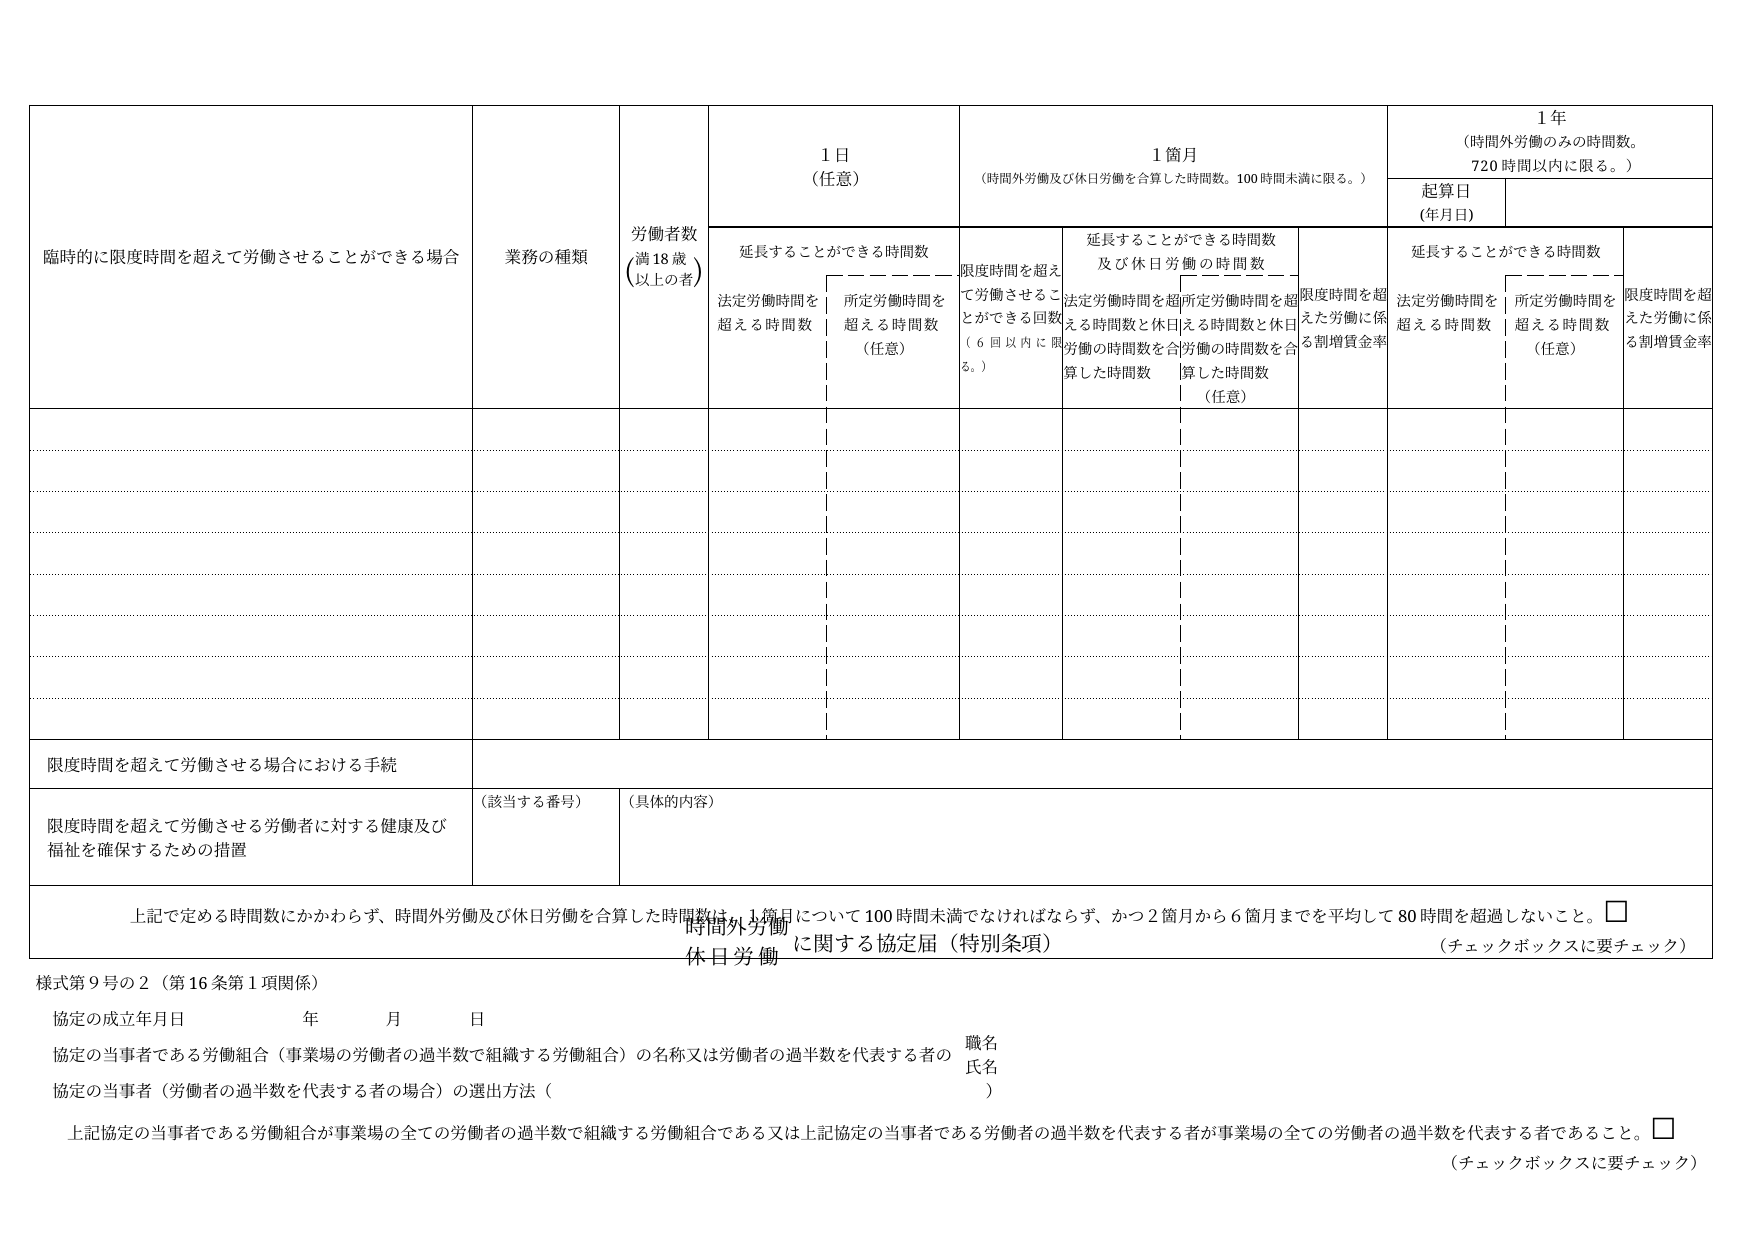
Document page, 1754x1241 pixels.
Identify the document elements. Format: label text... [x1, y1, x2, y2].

table_header 労働者数 満18歳以上の者 [620, 106, 708, 408]
table_cell [473, 450, 619, 491]
table_cell [826, 656, 959, 698]
table_cell [620, 491, 708, 532]
table_cell [620, 532, 708, 573]
table_cell [960, 450, 1062, 491]
table_cell [1506, 532, 1623, 573]
table_cell 延長することができる時間数 [1388, 228, 1623, 275]
table_cell [826, 450, 959, 491]
table_header 協定の当事者である労働組合（事業場の労働者の過半数で組織する労働組合）の名称又は労働者の過半数を代表する者の [35, 1031, 965, 1078]
table_cell [709, 450, 826, 491]
table_cell [826, 615, 959, 656]
table_cell [30, 450, 472, 491]
table_cell [709, 698, 826, 739]
table_cell [1299, 532, 1387, 573]
table_cell 上記で定める時間数にかかわらず、時間外労働及び休日労働を合算した時間数は、１箇月について100時間未満でなければならず、かつ２箇月から６箇月までを平均して80時間を超過しないこと。 （チェックボックスに要チェック） [30, 886, 1712, 958]
table_cell [960, 532, 1062, 573]
table_cell 限度時間を超えて労働させることができる回数（６回以内に限る。） [960, 228, 1062, 408]
table_cell [1299, 491, 1387, 532]
table_cell [1506, 409, 1623, 449]
table_cell [1063, 532, 1181, 573]
table_cell [473, 409, 619, 449]
text 協定の当事者（労働者の過半数を代表する者の場合）の選出方法（ ） [35, 1078, 1707, 1102]
table_cell [1299, 656, 1387, 698]
table_cell [30, 656, 472, 698]
table_cell [30, 409, 472, 449]
table_cell [1063, 698, 1181, 739]
table_cell 限度時間を超えた労働に係る割増賃金率 [1624, 228, 1712, 408]
table_cell [1624, 491, 1712, 532]
table_cell （該当する番号） [473, 789, 619, 885]
table_cell [473, 532, 619, 573]
table_cell [1063, 656, 1181, 698]
table_cell [1624, 450, 1712, 491]
table_cell [620, 615, 708, 656]
table_cell [30, 491, 472, 532]
table_cell [1506, 574, 1623, 615]
table_cell [826, 532, 959, 573]
table_cell [620, 656, 708, 698]
table_cell [1299, 574, 1387, 615]
table_cell 所定労働時間を超える時間数と休日労働の時間数を合算した時間数 （任意） [1181, 275, 1298, 408]
table_cell [1388, 450, 1506, 491]
table_cell [1181, 574, 1298, 615]
table_cell [1624, 656, 1712, 698]
table_cell 限度時間を超えた労働に係る割増賃金率 [1299, 228, 1387, 408]
table_cell [620, 409, 708, 449]
table_cell [620, 574, 708, 615]
table_cell [1299, 450, 1387, 491]
table_cell [1299, 698, 1387, 739]
table_cell [1506, 491, 1623, 532]
table_cell [1388, 409, 1506, 449]
table_cell [960, 698, 1062, 739]
table_cell 延長することができる時間数 及び休日労働の時間数 [1063, 228, 1298, 275]
table_cell [1624, 698, 1712, 739]
table_cell [1506, 450, 1623, 491]
table_header １年 （時間外労働のみの時間数。 720時間以内に限る。） [1388, 106, 1712, 177]
table_cell [1063, 615, 1181, 656]
text 上記協定の当事者である労働組合が事業場の全ての労働者の過半数で組織する労働組合である又は上記協定の当事者である労働者の過半数を代表する者が事業場の全ての労働者の過半数を代表する者であること。 [50, 1102, 1707, 1150]
table_cell [709, 615, 826, 656]
table_cell [30, 698, 472, 739]
table_cell [473, 698, 619, 739]
table_cell [1506, 615, 1623, 656]
table_cell [709, 532, 826, 573]
table_cell [473, 740, 1712, 788]
table_cell [620, 698, 708, 739]
table_header 臨時的に限度時間を超えて労働させることができる場合 [30, 106, 472, 408]
table_cell [1506, 698, 1623, 739]
table_cell [709, 574, 826, 615]
table_cell [1181, 491, 1298, 532]
table_cell [1388, 698, 1506, 739]
table_cell [1181, 450, 1298, 491]
table_cell [826, 698, 959, 739]
table_cell [1506, 656, 1623, 698]
table_cell [709, 409, 826, 449]
table_header 職名 氏名 [965, 1031, 1009, 1078]
table_cell [473, 491, 619, 532]
table_cell 所定労働時間を 超える時間数 （任意） [1506, 275, 1623, 408]
table_cell [1388, 491, 1506, 532]
table_cell 延長することができる時間数 [709, 228, 959, 275]
table_cell [1181, 698, 1298, 739]
table_cell [960, 574, 1062, 615]
table_cell [620, 450, 708, 491]
table_cell [826, 574, 959, 615]
table_cell 法定労働時間を 超える時間数 [709, 275, 826, 408]
table_cell [709, 656, 826, 698]
table_cell [1063, 491, 1181, 532]
table_cell [1388, 615, 1506, 656]
table_cell [473, 574, 619, 615]
table_cell [960, 615, 1062, 656]
table_cell [960, 491, 1062, 532]
table_cell [709, 491, 826, 532]
table_cell [30, 574, 472, 615]
table_cell [1624, 409, 1712, 449]
table_cell 法定労働時間を 超える時間数 [1388, 275, 1506, 408]
table_cell 所定労働時間を 超える時間数 （任意） [826, 275, 959, 408]
text （チェックボックスに要チェック） [50, 1150, 1707, 1174]
table_cell [826, 409, 959, 449]
table_cell [1388, 656, 1506, 698]
table_cell 法定労働時間を超える時間数と休日労働の時間数を合算した時間数 [1063, 275, 1181, 408]
table_cell [1181, 615, 1298, 656]
table_cell [1181, 656, 1298, 698]
text 様式第９号の２（第16条第１項関係） [35, 959, 1707, 1007]
table_cell [960, 656, 1062, 698]
table_cell [1388, 574, 1506, 615]
table_cell 限度時間を超えて労働させる労働者に対する健康及び 福祉を確保するための措置 [30, 789, 472, 885]
table_cell [1506, 179, 1712, 226]
table_cell [826, 491, 959, 532]
table_cell [1624, 615, 1712, 656]
table_cell [960, 409, 1062, 449]
table_cell [473, 615, 619, 656]
table_cell 限度時間を超えて労働させる場合における手続 [30, 740, 472, 788]
table_cell [1181, 409, 1298, 449]
text 協定の成立年月日 年 月 日 [35, 1007, 1707, 1031]
table_cell [1299, 615, 1387, 656]
table_cell [473, 656, 619, 698]
table_cell [1388, 532, 1506, 573]
table_cell [1063, 409, 1181, 449]
table_cell [1063, 450, 1181, 491]
table_cell [30, 615, 472, 656]
table_cell [1299, 409, 1387, 449]
table_header 業務の種類 [473, 106, 619, 408]
table_cell [1181, 532, 1298, 573]
table_cell [1624, 574, 1712, 615]
table_cell [30, 532, 472, 573]
table_header １箇月 （時間外労働及び休日労働を合算した時間数。100時間未満に限る。） [960, 106, 1387, 226]
table_header １日 （任意） [709, 106, 959, 226]
table_cell 起算日 (年月日) [1388, 179, 1505, 226]
table_cell [1624, 532, 1712, 573]
table_cell （具体的内容） [620, 789, 1712, 885]
table_cell [1063, 574, 1181, 615]
